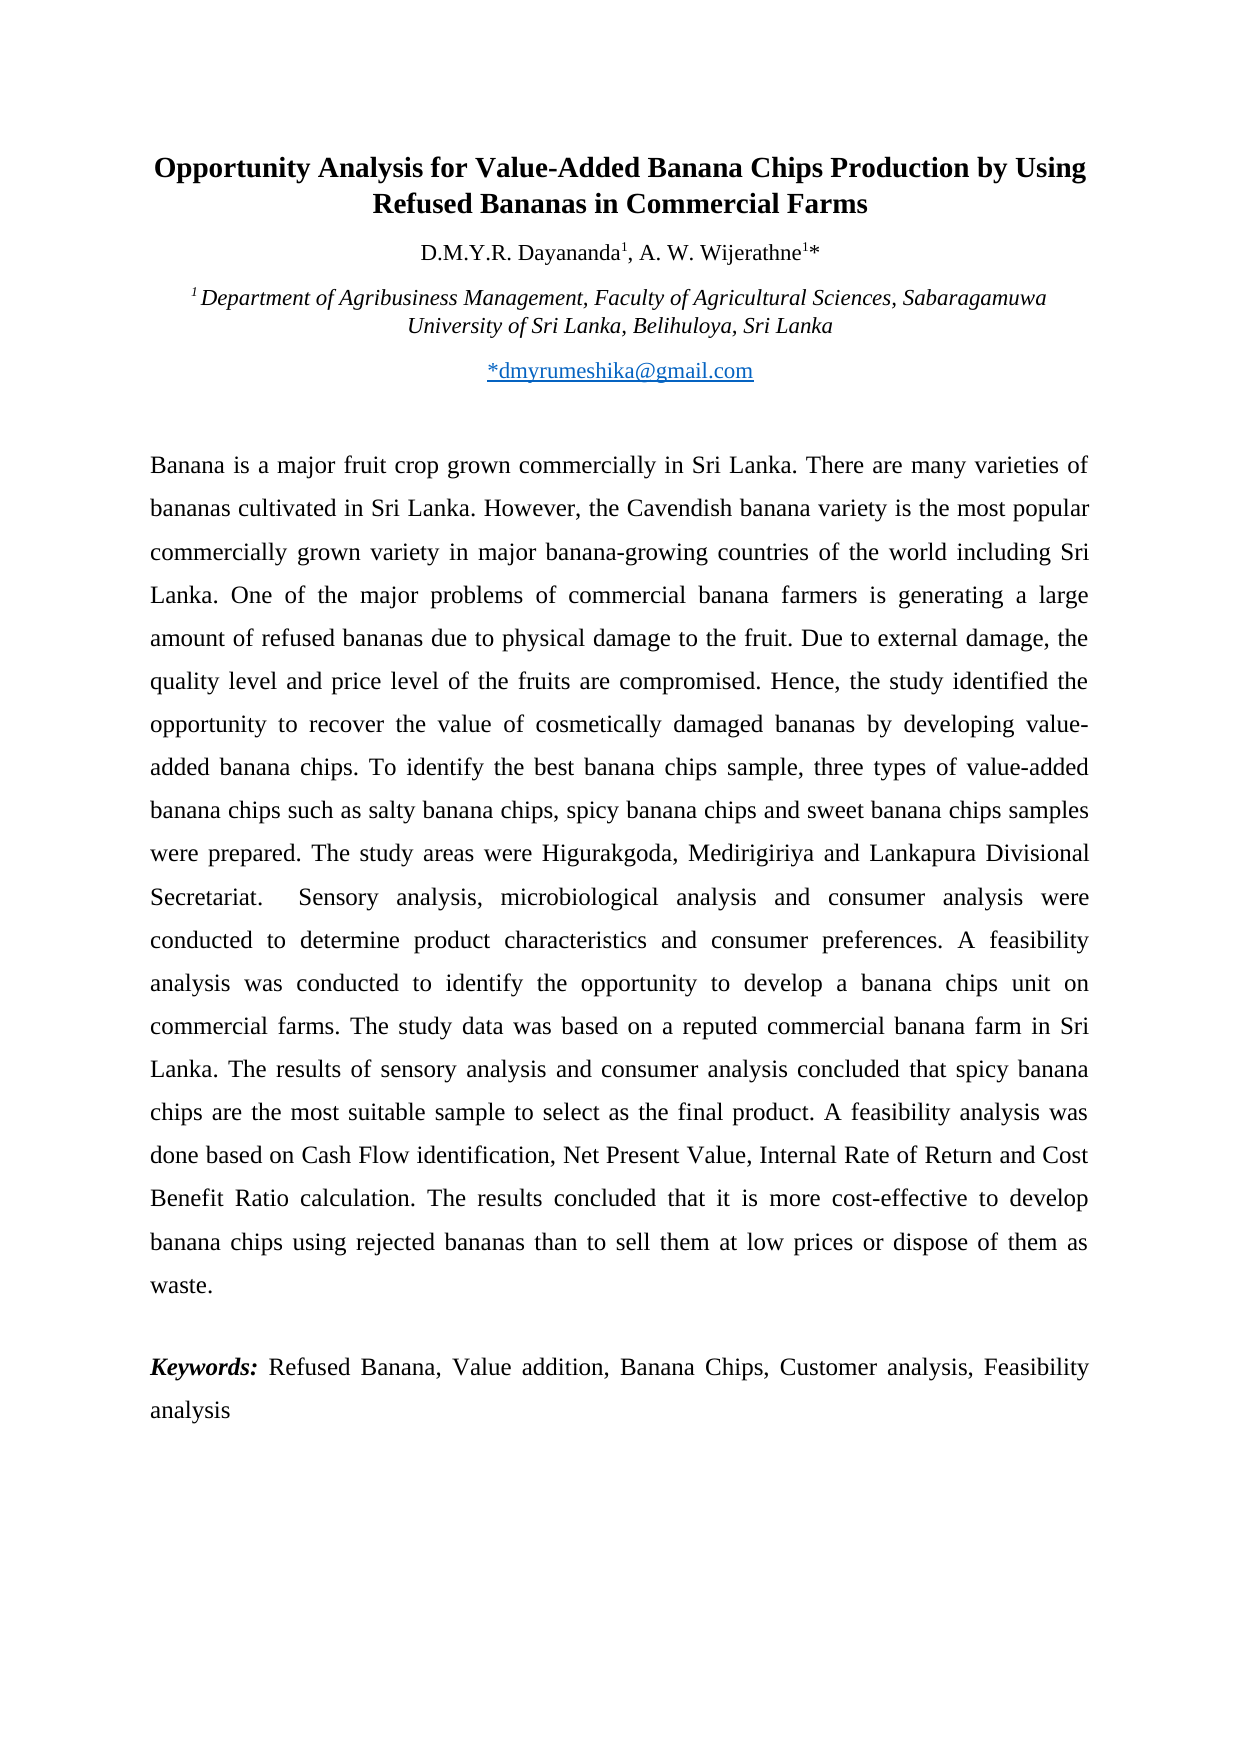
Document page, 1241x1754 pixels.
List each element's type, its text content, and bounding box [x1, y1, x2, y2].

text D.M.Y.R. Dayananda1, A. W. Wijerathne1* [150, 239, 1090, 265]
text Opportunity Analysis for Value-Added Banana Chips Production by Using Refused Bananas in Commercial Farms [150, 150, 1090, 220]
text *dmyrumeshika@gmail.com [150, 358, 1090, 384]
text 1 Department of Agribusiness Management, Faculty of Agricultural Sciences, Sabaragamuwa University of Sri Lanka, Belihuloya, Sri Lanka [150, 284, 1090, 339]
text Banana is a major fruit crop grown commercially in Sri Lanka. There are many varieties of bananas cultivated in Sri Lanka. However, the Cavendish banana variety is the most popular commercially grown variety in major banana-growing countries of the world including Sri Lanka. One of the major problems of commercial banana farmers is generating a large amount of refused bananas due to physical damage to the fruit. Due to external damage, the quality level and price level of the fruits are compromised. Hence, the study identified the opportunity to recover the value of cosmetically damaged bananas by developing value-added banana chips. To identify the best banana chips sample, three types of value-added banana chips such as salty banana chips, spicy banana chips and sweet banana chips samples were prepared. The study areas were Higurakgoda, Medirigiriya and Lankapura Divisional Secretariat. Sensory analysis, microbiological analysis and consumer analysis were conducted to determine product characteristics and consumer preferences. A feasibility analysis was conducted to identify the opportunity to develop a banana chips unit on commercial farms. The study data was based on a reputed commercial banana farm in Sri Lanka. The results of sensory analysis and consumer analysis concluded that spicy banana chips are the most suitable sample to select as the final product. A feasibility analysis was done based on Cash Flow identification, Net Present Value, Internal Rate of Return and Cost Benefit Ratio calculation. The results concluded that it is more cost-effective to develop banana chips using rejected bananas than to sell them at low prices or dispose of them as waste. [150, 450, 1090, 1298]
text Keywords: Refused Banana, Value addition, Banana Chips, Customer analysis, Feasibility analysis [150, 1352, 1090, 1424]
